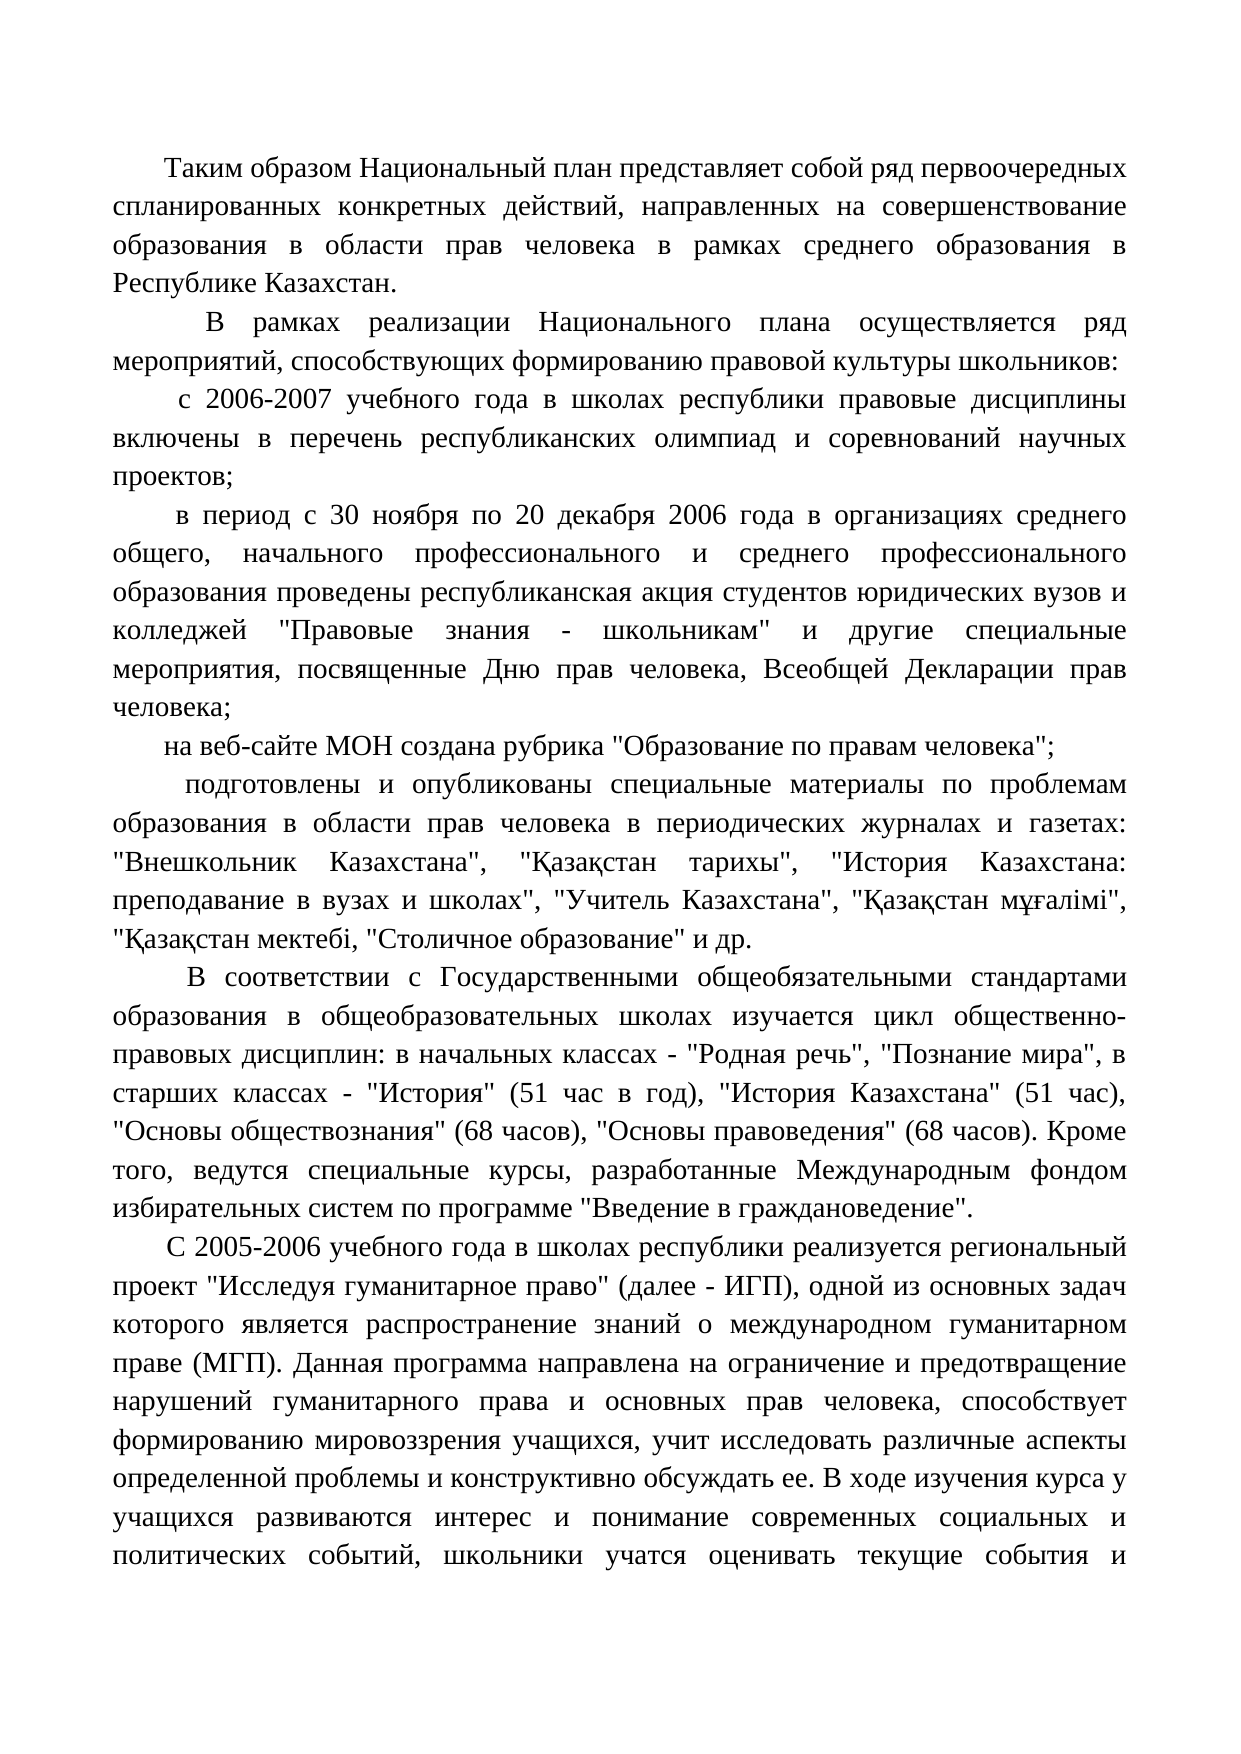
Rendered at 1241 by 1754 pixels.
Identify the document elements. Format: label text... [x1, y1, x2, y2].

text В соответствии с Государственными общеобязательными стандартами образования в общеобразовательных школах изучается цикл общественно-правовых дисциплин: в начальных классах - "Родная речь", "Познание мира", в старших классах - "История" (51 час в год), "История Казахстана" (51 час), "Основы обществознания" (68 часов), "Основы правоведения" (68 часов). Кроме того, ведутся специальные курсы, разработанные Международным фондом избирательных систем по программе "Введение в граждановедение". [112, 959, 1128, 1224]
text в период с 30 ноября по 20 декабря 2006 года в организациях среднего общего, начального профессионального и среднего профессионального образования проведены республиканская акция студентов юридических вузов и колледжей "Правовые знания - школьникам" и другие специальные мероприятия, посвященные Дню прав человека, Всеобщей Декларации прав человека; [112, 497, 1128, 723]
text подготовлены и опубликованы специальные материалы по проблемам образования в области прав человека в периодических журналах и газетах: "Внешкольник Казахстана", "Қазақстан тарихы", "История Казахстана: преподавание в вузах и школах", "Учитель Казахстана", "Қазақстан мұғалімі", "Қазақстан мектебі, "Столичное образование" и др. [112, 767, 1128, 954]
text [112, 1229, 1128, 1571]
text В рамках реализации Национального плана осуществляется ряд мероприятий, способствующих формированию правовой культуры школьников: [112, 304, 1128, 376]
text с 2006-2007 учебного года в школах республики правовые дисциплины включены в перечень республиканских олимпиад и соревнований научных проектов; [112, 381, 1128, 492]
text на веб-сайте МОН создана рубрика "Образование по правам человека"; [112, 728, 1128, 762]
text Таким образом Национальный план представляет собой ряд первоочередных спланированных конкретных действий, направленных на совершенствование образования в области прав человека в рамках среднего образования в Республике Казахстан. [112, 150, 1128, 299]
